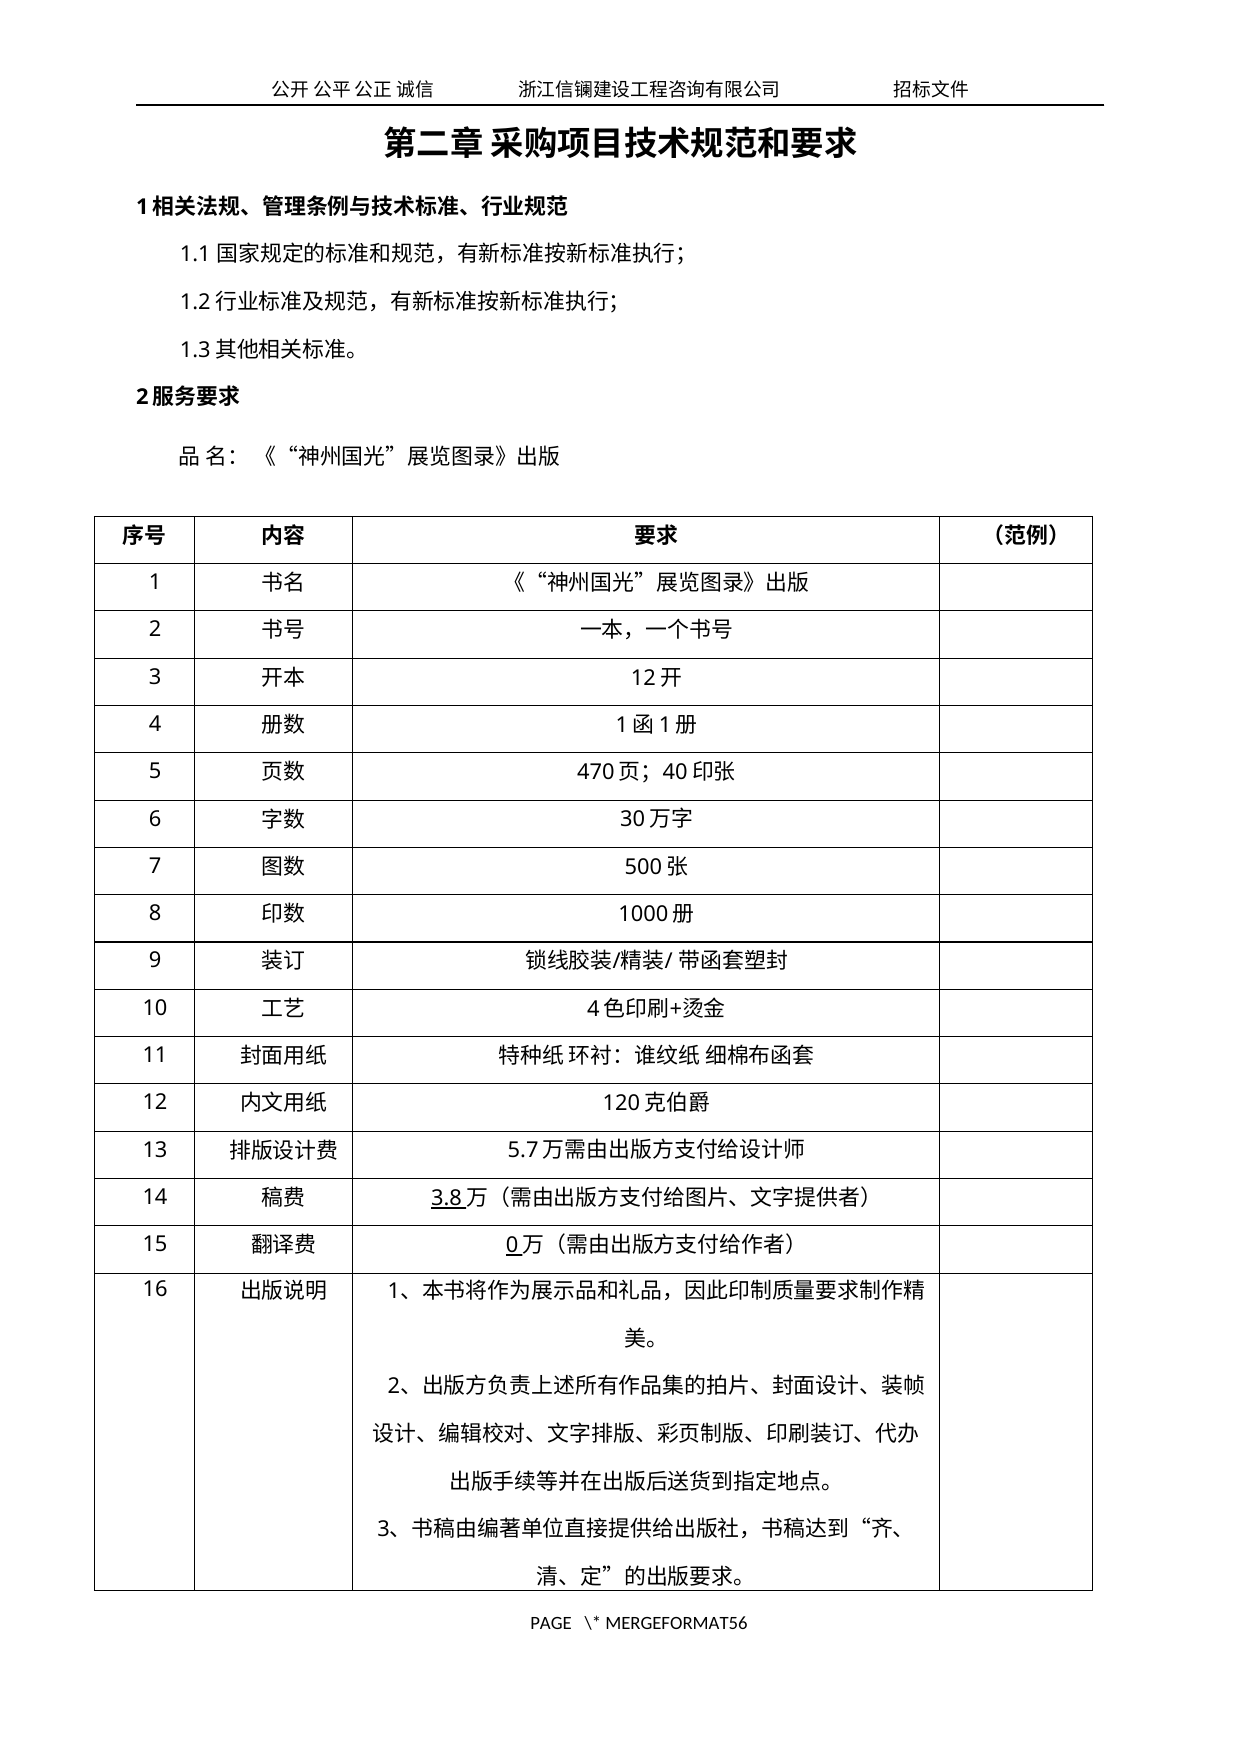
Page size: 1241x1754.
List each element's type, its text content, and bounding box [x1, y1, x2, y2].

table_cell 1函1册 [353, 706, 939, 752]
table_cell 6 [95, 801, 194, 847]
table_cell 7 [95, 848, 194, 894]
table_cell 4色印刷+烫金 [353, 990, 939, 1036]
table_cell 9 [95, 943, 194, 989]
table_cell 15 [95, 1226, 194, 1272]
table_cell 12 [95, 1084, 194, 1131]
table_cell 《“神州国光”展览图录》出版 [353, 564, 939, 610]
table_cell 装订 [195, 943, 352, 989]
table_cell 一本，一个书号 [353, 611, 939, 658]
table_cell 11 [95, 1037, 194, 1083]
table_cell [940, 564, 1092, 610]
table_cell 470页；40印张 [353, 753, 939, 799]
table_cell 锁线胶装/精装/ 带函套塑封 [353, 943, 939, 989]
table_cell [353, 1274, 939, 1590]
text 1.3其他相关标准。 [136, 332, 1104, 363]
table_cell [940, 848, 1092, 894]
table_cell 书名 [195, 564, 352, 610]
table_cell 5 [95, 753, 194, 799]
table_header 序号 [95, 517, 194, 563]
table_cell 排版设计费 [195, 1132, 352, 1178]
table_cell [940, 706, 1092, 752]
table_cell [940, 1132, 1092, 1178]
table_cell 出版说明 [195, 1274, 352, 1590]
table_cell 30万字 [353, 801, 939, 847]
table_cell 13 [95, 1132, 194, 1178]
text 1.2行业标准及规范，有新标准按新标准执行； [136, 284, 1104, 316]
subtitle 2服务要求 [136, 379, 1104, 411]
table_cell [940, 611, 1092, 658]
table_cell [940, 753, 1092, 799]
table_cell 12开 [353, 659, 939, 705]
table_cell [940, 943, 1092, 989]
table_cell 8 [95, 895, 194, 941]
table_cell 稿费 [195, 1179, 352, 1225]
table_cell 封面用纸 [195, 1037, 352, 1083]
table_cell 1000册 [353, 895, 939, 941]
table_cell 3.8万（需由出版方支付给图片、文字提供者） [353, 1179, 939, 1225]
table_cell 开本 [195, 659, 352, 705]
table_cell 14 [95, 1179, 194, 1225]
table_cell [940, 1037, 1092, 1083]
table_cell 3 [95, 659, 194, 705]
table_cell 2 [95, 611, 194, 658]
table_cell [940, 1274, 1092, 1590]
table_cell 内文用纸 [195, 1084, 352, 1131]
table_cell [940, 659, 1092, 705]
table_cell 印数 [195, 895, 352, 941]
table_cell 120克伯爵 [353, 1084, 939, 1131]
table_cell 书号 [195, 611, 352, 658]
text 1.1 国家规定的标准和规范，有新标准按新标准执行； [136, 236, 1104, 268]
table_cell [940, 990, 1092, 1036]
table_cell 0万（需由出版方支付给作者） [353, 1226, 939, 1272]
subtitle 1相关法规、管理条例与技术标准、行业规范 [136, 189, 1104, 221]
table_cell 4 [95, 706, 194, 752]
table_cell 字数 [195, 801, 352, 847]
table_cell 工艺 [195, 990, 352, 1036]
table_cell 册数 [195, 706, 352, 752]
table_cell 翻译费 [195, 1226, 352, 1272]
table_cell [940, 1084, 1092, 1131]
table_cell 5.7万需由出版方支付给设计师 [353, 1132, 939, 1178]
table_cell [940, 895, 1092, 941]
table_cell 16 [95, 1274, 194, 1590]
table_cell [940, 1179, 1092, 1225]
table_cell [940, 1226, 1092, 1272]
table_header 要求 [353, 517, 939, 563]
table_cell [940, 801, 1092, 847]
table_cell 特种纸 环衬：谁纹纸 细棉布函套 [353, 1037, 939, 1083]
table_cell 页数 [195, 753, 352, 799]
table_cell 1 [95, 564, 194, 610]
table_header 内容 [195, 517, 352, 563]
text 品 名： 《“神州国光”展览图录》出版 [136, 429, 1104, 471]
table_header （范例） [940, 517, 1092, 563]
subtitle 第二章 采购项目技术规范和要求 [136, 117, 1104, 165]
table_cell 10 [95, 990, 194, 1036]
table_cell 500张 [353, 848, 939, 894]
table_cell 图数 [195, 848, 352, 894]
